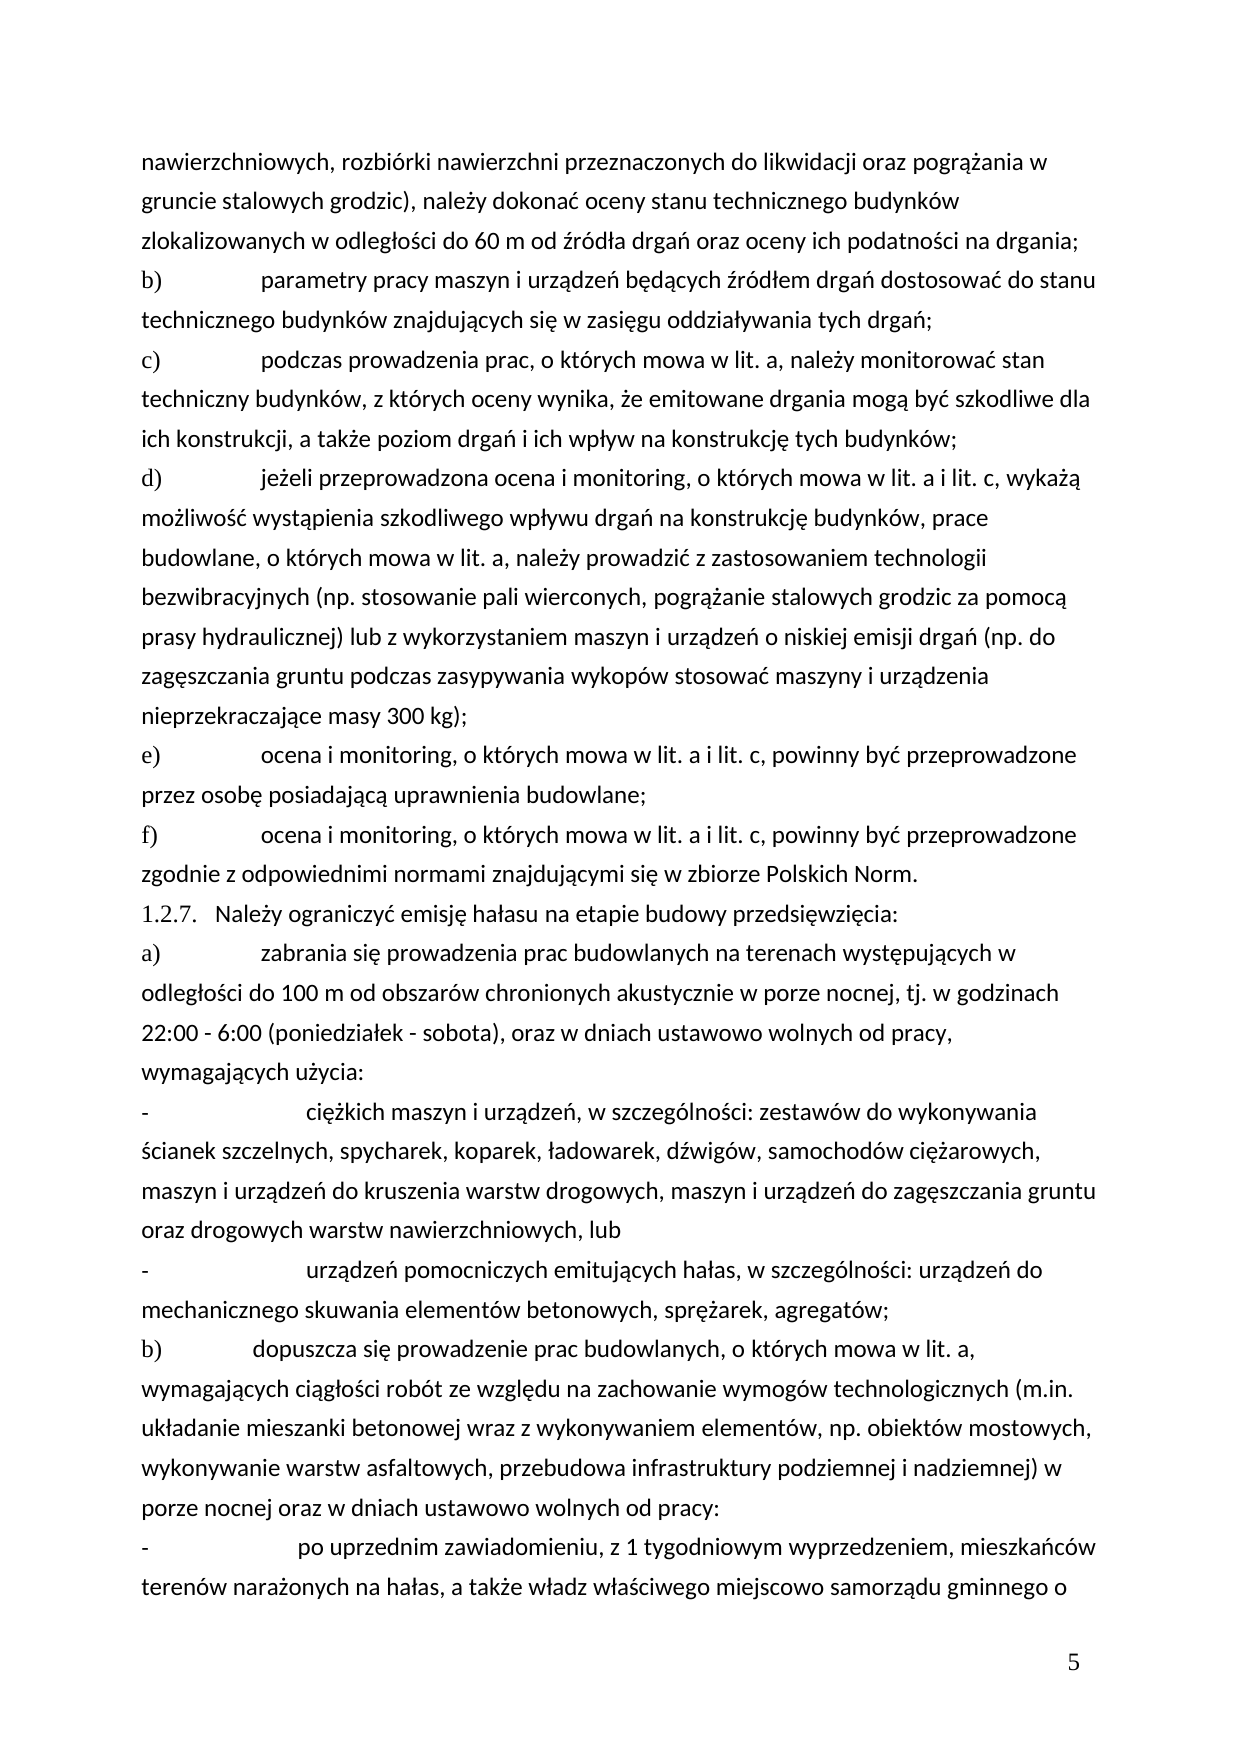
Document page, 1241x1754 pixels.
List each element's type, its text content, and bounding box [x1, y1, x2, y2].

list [141, 146, 1099, 256]
list zabrania się prowadzenia prac budowlanych na terenach występujących w odległości do 100 m od obszarów chronionych akustycznie w porze nocnej, tj. w godzinach 22:00 - 6:00 (poniedziałek - sobota), oraz w dniach ustawowo wolnych od pracy, wymagających użycia: [141, 937, 1099, 1087]
list podczas prowadzenia prac, o których mowa w lit. a, należy monitorować stan techniczny budynków, z których oceny wynika, że emitowane drgania mogą być szkodliwe dla ich konstrukcji, a także poziom drgań i ich wpływ na konstrukcję tych budynków; [141, 344, 1099, 453]
list Należy ograniczyć emisję hałasu na etapie budowy przedsięwzięcia: [141, 898, 1099, 928]
list ocena i monitoring, o których mowa w lit. a i lit. c, powinny być przeprowadzone przez osobę posiadającą uprawnienia budowlane; [141, 739, 1099, 810]
list jeżeli przeprowadzona ocena i monitoring, o których mowa w lit. a i lit. c, wykażą możliwość wystąpienia szkodliwego wpływu drgań na konstrukcję budynków, prace budowlane, o których mowa w lit. a, należy prowadzić z zastosowaniem technologii bezwibracyjnych (np. stosowanie pali wierconych, pogrążanie stalowych grodzic za pomocą prasy hydraulicznej) lub z wykorzystaniem maszyn i urządzeń o niskiej emisji drgań (np. do zagęszczania gruntu podczas zasypywania wykopów stosować maszyny i urządzenia nieprzekraczające masy 300 kg); [141, 462, 1099, 731]
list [141, 1531, 1099, 1601]
list ocena i monitoring, o których mowa w lit. a i lit. c, powinny być przeprowadzone zgodnie z odpowiednimi normami znajdującymi się w zbiorze Polskich Norm. [141, 819, 1099, 889]
list urządzeń pomocniczych emitujących hałas, w szczególności: urządzeń do mechanicznego skuwania elementów betonowych, sprężarek, agregatów; [141, 1254, 1099, 1324]
list dopuszcza się prowadzenie prac budowlanych, o których mowa w lit. a, wymagających ciągłości robót ze względu na zachowanie wymogów technologicznych (m.in. układanie mieszanki betonowej wraz z wykonywaniem elementów, np. obiektów mostowych, wykonywanie warstw asfaltowych, przebudowa infrastruktury podziemnej i nadziemnej) w porze nocnej oraz w dniach ustawowo wolnych od pracy: [141, 1333, 1099, 1522]
list parametry pracy maszyn i urządzeń będących źródłem drgań dostosować do stanu technicznego budynków znajdujących się w zasięgu oddziaływania tych drgań; [141, 264, 1099, 335]
list ciężkich maszyn i urządzeń, w szczególności: zestawów do wykonywania ścianek szczelnych, spycharek, koparek, ładowarek, dźwigów, samochodów ciężarowych, maszyn i urządzeń do kruszenia warstw drogowych, maszyn i urządzeń do zagęszczania gruntu oraz drogowych warstw nawierzchniowych, lub [141, 1096, 1099, 1245]
